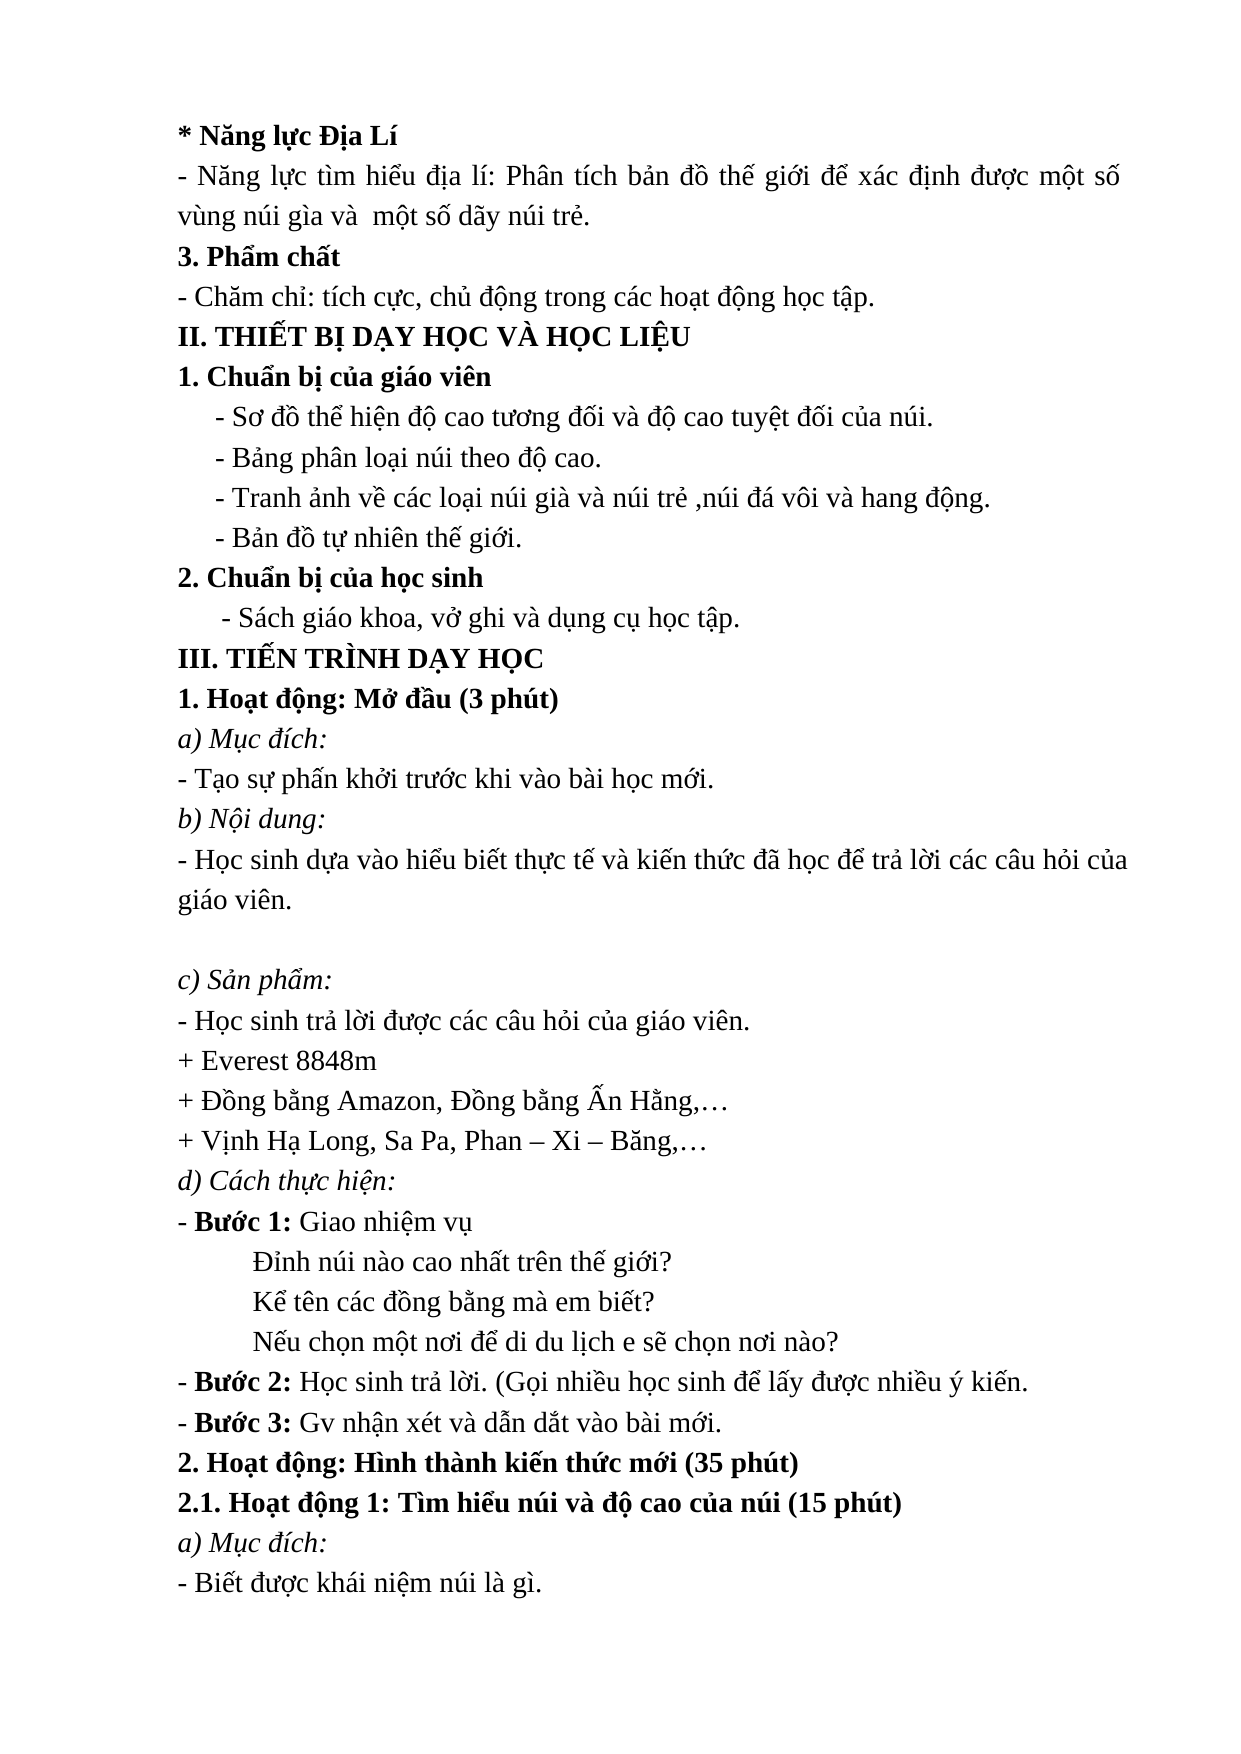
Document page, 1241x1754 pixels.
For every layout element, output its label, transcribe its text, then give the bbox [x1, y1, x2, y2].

text a) Mục đích: [177, 1525, 1122, 1559]
text * Năng lực Địa Lí [177, 118, 1122, 152]
text Kể tên các đồng bằng mà em biết? [177, 1284, 1122, 1318]
text c) Sản phẩm: [177, 962, 1122, 996]
text II. THIẾT BỊ DẠY HỌC VÀ HỌC LIỆU [177, 319, 1122, 353]
text - Bản đồ tự nhiên thế giới. [215, 520, 1122, 554]
text 2. Chuẩn bị của học sinh [177, 560, 1122, 594]
text - Bảng phân loại núi theo độ cao. [215, 440, 1122, 473]
text III. TIẾN TRÌNH DẠY HỌC [177, 641, 1122, 674]
text + Vịnh Hạ Long, Sa Pa, Phan – Xi – Băng,… [177, 1123, 1122, 1157]
text 3. Phẩm chất [177, 239, 1122, 272]
text a) Mục đích: [177, 721, 1122, 755]
text - Tạo sự phấn khởi trước khi vào bài học mới. [177, 761, 1122, 795]
text - Sơ đồ thể hiện độ cao tương đối và độ cao tuyệt đối của núi. [215, 399, 1122, 433]
text d) Cách thực hiện: [177, 1163, 1122, 1197]
text 2. Hoạt động: Hình thành kiến thức mới (35 phút) [177, 1445, 1122, 1478]
text Nếu chọn một nơi để di du lịch e sẽ chọn nơi nào? [177, 1324, 1122, 1358]
text - Bước 1: Giao nhiệm vụ [177, 1204, 1122, 1237]
text b) Nội dung: [177, 802, 1122, 835]
text - Bước 3: Gv nhận xét và dẫn dắt vào bài mới. [177, 1405, 1122, 1438]
text Đỉnh núi nào cao nhất trên thế giới? [177, 1244, 1122, 1277]
text - Biết được khái niệm núi là gì. [177, 1566, 1122, 1599]
text - Chăm chỉ: tích cực, chủ động trong các hoạt động học tập. [177, 279, 1122, 312]
text - Học sinh trả lời được các câu hỏi của giáo viên. [177, 1003, 1122, 1036]
text - Tranh ảnh về các loại núi già và núi trẻ ,núi đá vôi và hang động. [215, 480, 1122, 513]
text 2.1. Hoạt động 1: Tìm hiểu núi và độ cao của núi (15 phút) [177, 1485, 1122, 1519]
text + Everest 8848m [177, 1043, 1122, 1076]
text 1. Hoạt động: Mở đầu (3 phút) [177, 681, 1122, 714]
text + Đồng bằng Amazon, Đồng bằng Ấn Hằng,… [177, 1083, 1122, 1117]
text - Năng lực tìm hiểu địa lí: Phân tích bản đồ thế giới để xác định được một số vùng núi gìa và một số dãy núi trẻ. [177, 158, 1122, 232]
text - Học sinh dựa vào hiểu biết thực tế và kiến thức đã học để trả lời các câu hỏi của giáo viên. [177, 842, 1181, 916]
text - Bước 2: Học sinh trả lời. (Gọi nhiều học sinh để lấy được nhiều ý kiến. [177, 1364, 1122, 1398]
text 1. Chuẩn bị của giáo viên [177, 359, 1122, 393]
text - Sách giáo khoa, vở ghi và dụng cụ học tập. [177, 601, 1122, 634]
